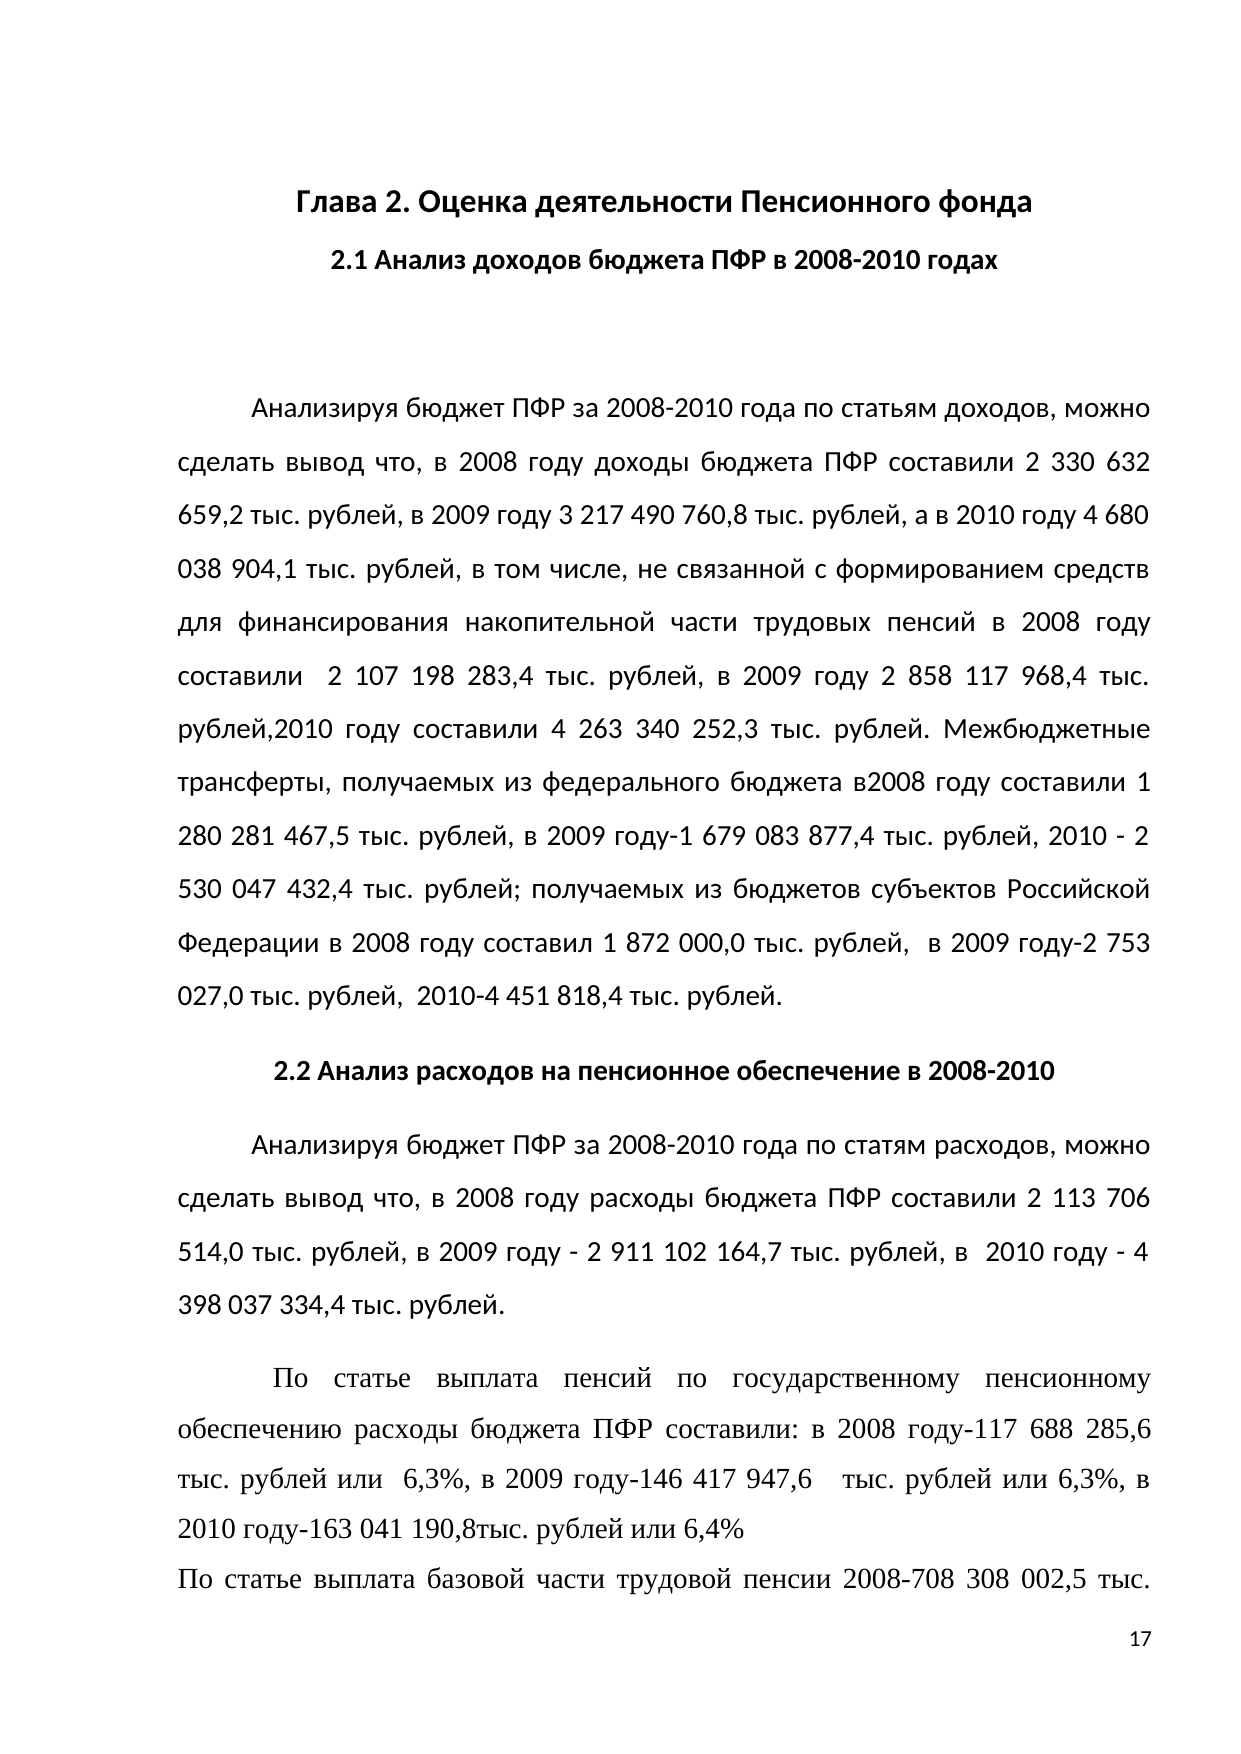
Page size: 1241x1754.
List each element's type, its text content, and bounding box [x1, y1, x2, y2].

text 2.1 Анализ доходов бюджета ПФР в 2008-2010 годах [177, 241, 1152, 277]
text 2.2 Анализ расходов на пенсионное обеспечение в 2008-2010 [177, 1052, 1152, 1087]
text Анализируя бюджет ПФР за 2008-2010 года по статям расходов, можно сделать вывод что, в 2008 году расходы бюджета ПФР составили 2 113 706 514,0 тыс. рублей, в 2009 году - 2 911 102 164,7 тыс. рублей, в 2010 году - 4 398 037 334,4 тыс. рублей. [177, 1126, 1152, 1322]
text Глава 2. Оценка деятельности Пенсионного фонда [177, 180, 1152, 221]
text По статье выплата пенсий по государственному пенсионному обеспечению расходы бюджета ПФР составили: в 2008 году-117 688 285,6 тыс. рублей или 6,3%, в 2009 году-146 417 947,6 тыс. рублей или 6,3%, в 2010 году-163 041 190,8тыс. рублей или 6,4% [177, 1360, 1152, 1545]
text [177, 1562, 1152, 1595]
text Анализируя бюджет ПФР за 2008-2010 года по статьям доходов, можно сделать вывод что, в 2008 году доходы бюджета ПФР составили 2 330 632 659,2 тыс. рублей, в 2009 году 3 217 490 760,8 тыс. рублей, а в 2010 году 4 680 038 904,1 тыс. рублей, в том числе, не связанной с формированием средств для финансирования накопительной части трудовых пенсий в 2008 году составили 2 107 198 283,4 тыс. рублей, в 2009 году 2 858 117 968,4 тыс. рублей,2010 году составили 4 263 340 252,3 тыс. рублей. Межбюджетные трансферты, получаемых из федерального бюджета в2008 году составили 1 280 281 467,5 тыс. рублей, в 2009 году-1 679 083 877,4 тыс. рублей, 2010 - 2 530 047 432,4 тыс. рублей; получаемых из бюджетов субъектов Российской Федерации в 2008 году составил 1 872 000,0 тыс. рублей, в 2009 году-2 753 027,0 тыс. рублей, 2010-4 451 818,4 тыс. рублей. [177, 389, 1152, 1013]
